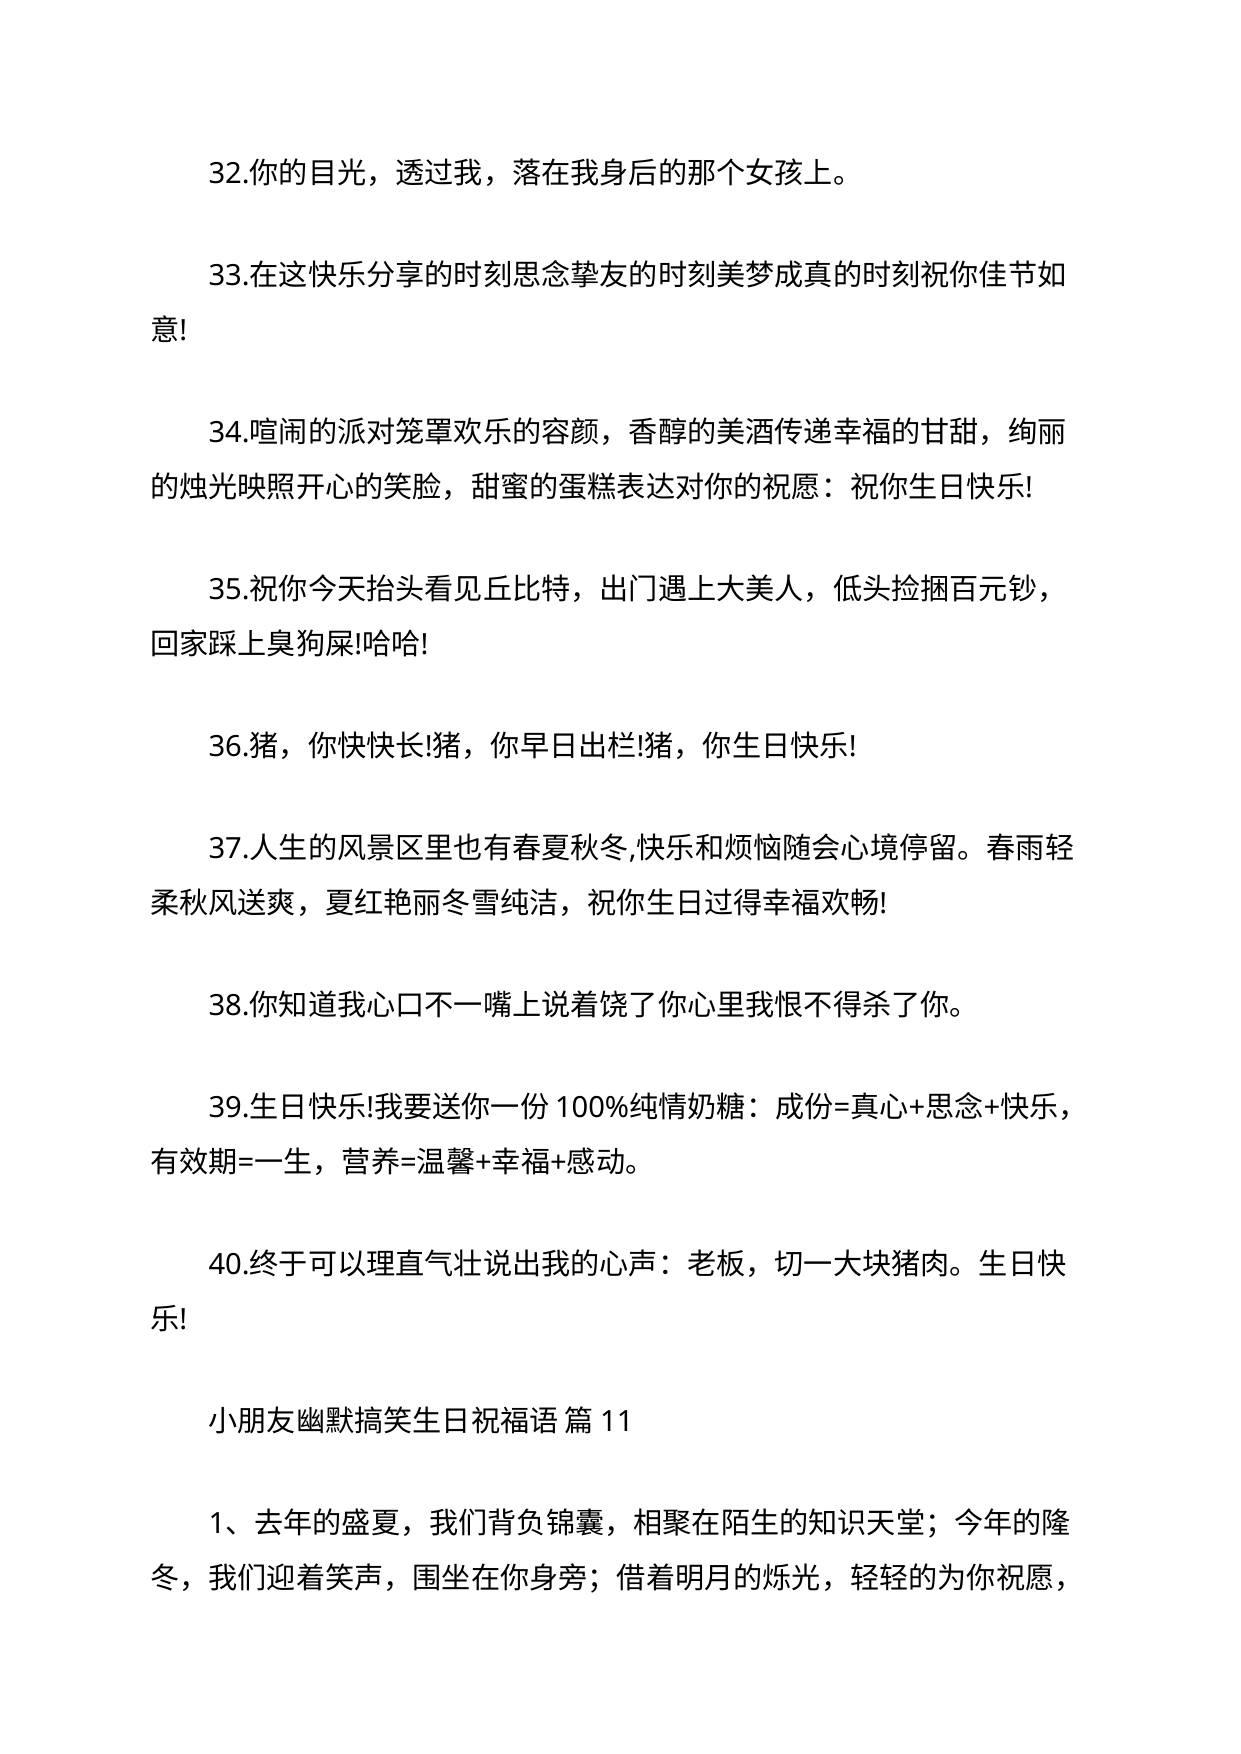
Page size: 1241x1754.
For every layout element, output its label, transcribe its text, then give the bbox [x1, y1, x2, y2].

text 35.祝你今天抬头看见丘比特，出门遇上大美人，低头捡捆百元钞，回家踩上臭狗屎!哈哈! [150, 566, 1090, 663]
text 37.人生的风景区里也有春夏秋冬,快乐和烦恼随会心境停留。春雨轻柔秋风送爽，夏红艳丽冬雪纯洁，祝你生日过得幸福欢畅! [150, 825, 1090, 922]
text 39.生日快乐!我要送你一份100%纯情奶糖：成份=真心+思念+快乐，有效期=一生，营养=温馨+幸福+感动。 [150, 1084, 1090, 1181]
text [150, 1500, 1090, 1597]
text 32.你的目光，透过我，落在我身后的那个女孩上。 [150, 150, 1090, 192]
text 36.猪，你快快长!猪，你早日出栏!猪，你生日快乐! [150, 723, 1090, 765]
text 34.喧闹的派对笼罩欢乐的容颜，香醇的美酒传递幸福的甘甜，绚丽的烛光映照开心的笑脸，甜蜜的蛋糕表达对你的祝愿：祝你生日快乐! [150, 409, 1090, 506]
text 40.终于可以理直气壮说出我的心声：老板，切一大块猪肉。生日快乐! [150, 1241, 1090, 1338]
text 小朋友幽默搞笑生日祝福语 篇11 [150, 1398, 1090, 1440]
text 38.你知道我心口不一嘴上说着饶了你心里我恨不得杀了你。 [150, 982, 1090, 1024]
text 33.在这快乐分享的时刻思念挚友的时刻美梦成真的时刻祝你佳节如意! [150, 252, 1090, 349]
